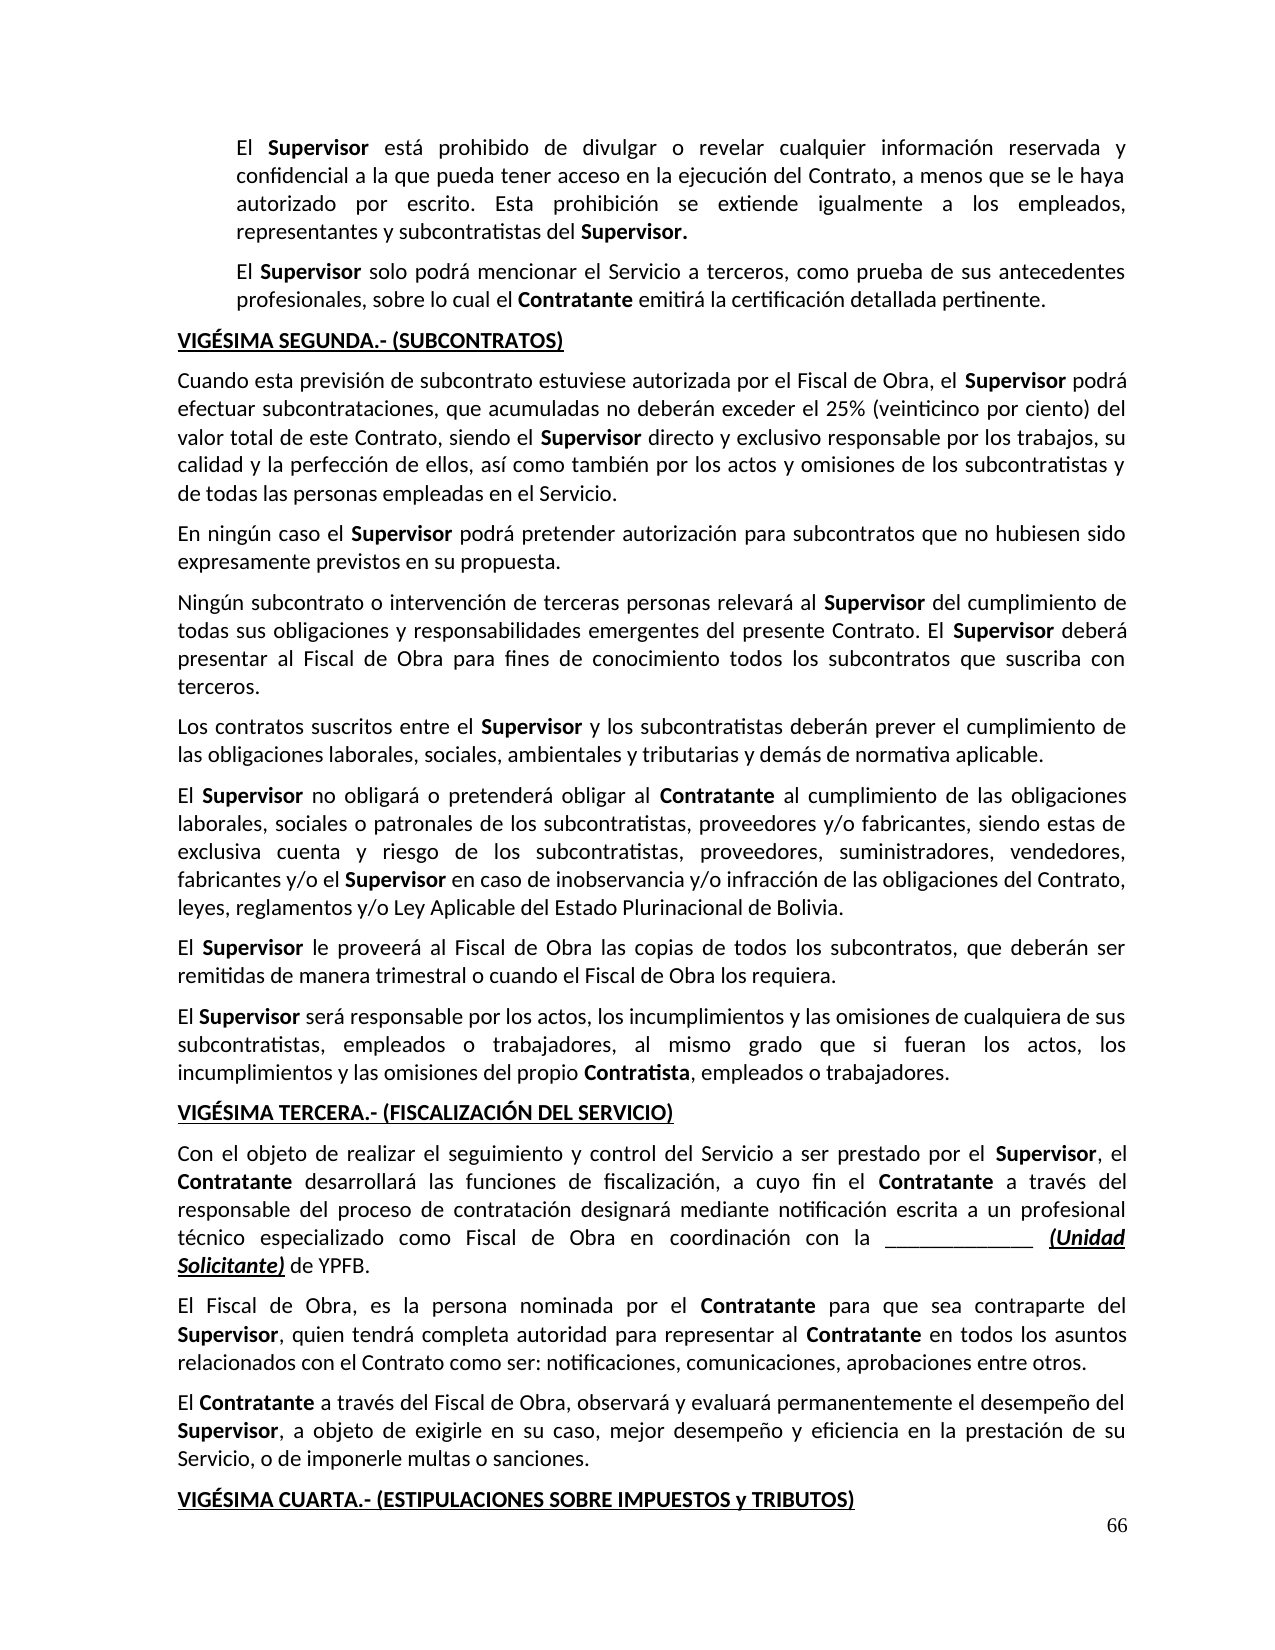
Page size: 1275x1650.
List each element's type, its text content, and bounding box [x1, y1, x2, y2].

text Los contratos suscritos entre el Supervisor y los subcontratistas deberán prever el cumplimiento de las obligaciones laborales, sociales, ambientales y tributarias y demás de normativa aplicable. [177, 712, 1127, 768]
text VIGÉSIMA SEGUNDA.- (SUBCONTRATOS) [177, 326, 1127, 354]
text VIGÉSIMA TERCERA.- (FISCALIZACIÓN DEL SERVICIO) [177, 1098, 1127, 1127]
text El Supervisor será responsable por los actos, los incumplimientos y las omisiones de cualquiera de sus subcontratistas, empleados o trabajadores, al mismo grado que si fueran los actos, los incumplimientos y las omisiones del propio Contratista, empleados o trabajadores. [177, 1002, 1127, 1086]
text El Supervisor está prohibido de divulgar o revelar cualquier información reservada y confidencial a la que pueda tener acceso en la ejecución del Contrato, a menos que se le haya autorizado por escrito. Esta prohibición se extiende igualmente a los empleados, representantes y subcontratistas del Supervisor. [236, 133, 1127, 245]
text El Fiscal de Obra, es la persona nominada por el Contratante para que sea contraparte del Supervisor, quien tendrá completa autoridad para representar al Contratante en todos los asuntos relacionados con el Contrato como ser: notificaciones, comunicaciones, aprobaciones entre otros. [177, 1292, 1127, 1376]
text En ningún caso el Supervisor podrá pretender autorización para subcontratos que no hubiesen sido expresamente previstos en su propuesta. [177, 519, 1127, 575]
text Cuando esta previsión de subcontrato estuviese autorizada por el Fiscal de Obra, el Supervisor podrá efectuar subcontrataciones, que acumuladas no deberán exceder el 25% (veinticinco por ciento) del valor total de este Contrato, siendo el Supervisor directo y exclusivo responsable por los trabajos, su calidad y la perfección de ellos, así como también por los actos y omisiones de los subcontratistas y de todas las personas empleadas en el Servicio. [177, 367, 1127, 507]
text El Supervisor no obligará o pretenderá obligar al Contratante al cumplimiento de las obligaciones laborales, sociales o patronales de los subcontratistas, proveedores y/o fabricantes, siendo estas de exclusiva cuenta y riesgo de los subcontratistas, proveedores, suministradores, vendedores, fabricantes y/o el Supervisor en caso de inobservancia y/o infracción de las obligaciones del Contrato, leyes, reglamentos y/o Ley Aplicable del Estado Plurinacional de Bolivia. [177, 781, 1127, 921]
text Ningún subcontrato o intervención de terceras personas relevará al Supervisor del cumplimiento de todas sus obligaciones y responsabilidades emergentes del presente Contrato. El Supervisor deberá presentar al Fiscal de Obra para fines de conocimiento todos los subcontratos que suscriba con terceros. [177, 588, 1127, 700]
text VIGÉSIMA CUARTA.- (ESTIPULACIONES SOBRE IMPUESTOS y TRIBUTOS) [177, 1485, 1127, 1513]
text El Supervisor solo podrá mencionar el Servicio a terceros, como prueba de sus antecedentes profesionales, sobre lo cual el Contratante emitirá la certificación detallada pertinente. [236, 257, 1127, 313]
text El Contratante a través del Fiscal de Obra, observará y evaluará permanentemente el desempeño del Supervisor, a objeto de exigirle en su caso, mejor desempeño y eficiencia en la prestación de su Servicio, o de imponerle multas o sanciones. [177, 1388, 1127, 1472]
text Con el objeto de realizar el seguimiento y control del Servicio a ser prestado por el Supervisor, el Contratante desarrollará las funciones de fiscalización, a cuyo fin el Contratante a través del responsable del proceso de contratación designará mediante notificación escrita a un profesional técnico especializado como Fiscal de Obra en coordinación con la _____________ (Unidad Solicitante) de YPFB. [177, 1139, 1127, 1279]
text El Supervisor le proveerá al Fiscal de Obra las copias de todos los subcontratos, que deberán ser remitidas de manera trimestral o cuando el Fiscal de Obra los requiera. [177, 933, 1127, 989]
